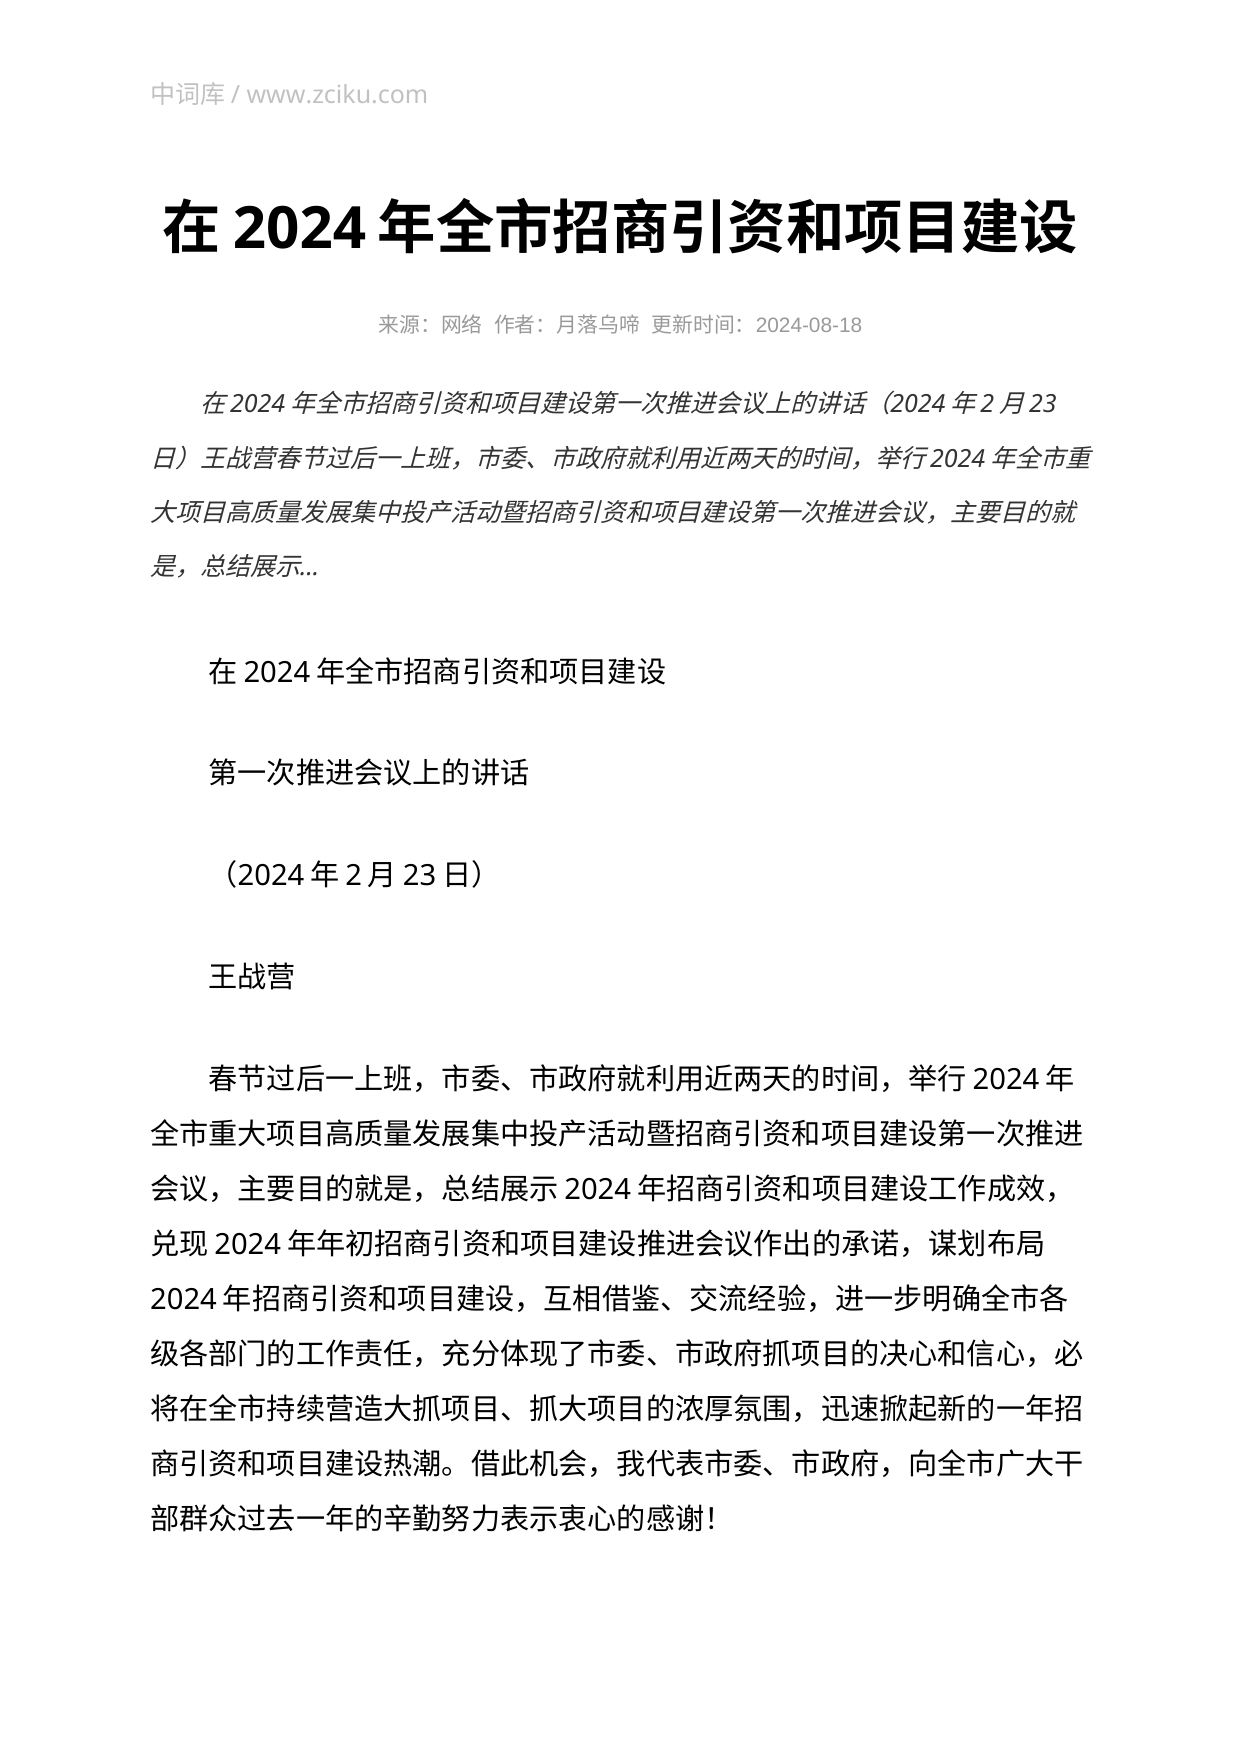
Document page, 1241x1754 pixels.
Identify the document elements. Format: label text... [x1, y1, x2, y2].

text 在2024年全市招商引资和项目建设第一次推进会议上的讲话（2024年2月23日）王战营春节过后一上班，市委、市政府就利用近两天的时间，举行2024年全市重大项目高质量发展集中投产活动暨招商引资和项目建设第一次推进会议，主要目的就是，总结展示... [150, 384, 1090, 583]
text 在2024年全市招商引资和项目建设 [150, 648, 1090, 691]
subtitle 在2024年全市招商引资和项目建设 [150, 181, 1090, 266]
text 王战营 [150, 954, 1090, 996]
text 来源：网络 作者：月落乌啼 更新时间：2024-08-18 [150, 313, 1090, 337]
text （2024年2月23日） [150, 852, 1090, 894]
text 第一次推进会议上的讲话 [150, 750, 1090, 792]
text 春节过后一上班，市委、市政府就利用近两天的时间，举行2024年全市重大项目高质量发展集中投产活动暨招商引资和项目建设第一次推进会议，主要目的就是，总结展示2024年招商引资和项目建设工作成效，兑现2024年年初招商引资和项目建设推进会议作出的承诺，谋划布局2024年招商引资和项目建设，互相借鉴、交流经验，进一步明确全市各级各部门的工作责任，充分体现了市委、市政府抓项目的决心和信心，必将在全市持续营造大抓项目、抓大项目的浓厚氛围，迅速掀起新的一年招商引资和项目建设热潮。借此机会，我代表市委、市政府，向全市广大干部群众过去一年的辛勤努力表示衷心的感谢！ [150, 1056, 1090, 1537]
